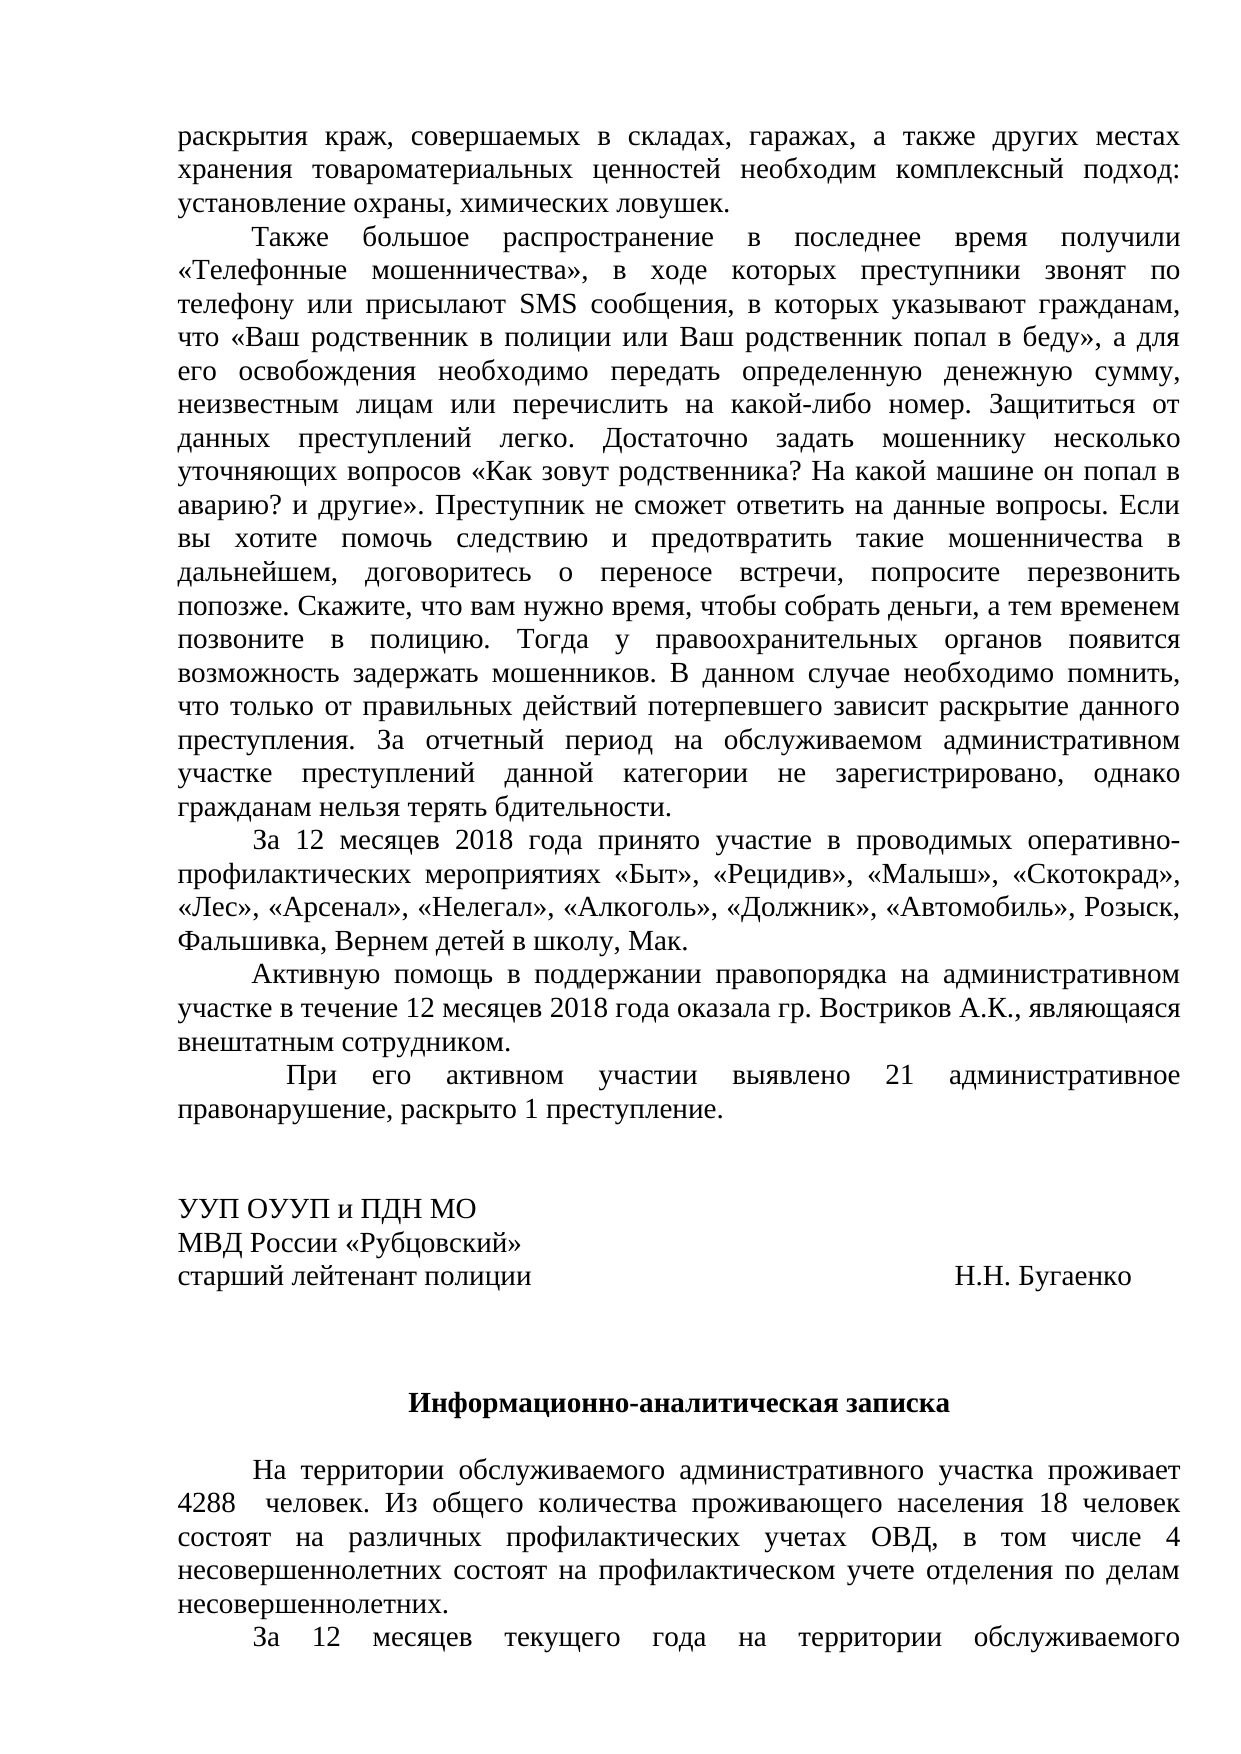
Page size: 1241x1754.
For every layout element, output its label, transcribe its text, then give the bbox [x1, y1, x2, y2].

text За 12 месяцев 2018 года принято участие в проводимых оперативно- профилактических мероприятиях «Быт», «Рецидив», «Малыш», «Скотокрад», «Лес», «Арсенал», «Нелегал», «Алкоголь», «Должник», «Автомобиль», Розыск, Фальшивка, Вернем детей в школу, Мак. [177, 822, 1181, 957]
text На территории обслуживаемого административного участка проживает 4288 человек. Из общего количества проживающего населения 18 человек состоят на различных профилактических учетах ОВД, в том числе 4 несовершеннолетних состоят на профилактическом учете отделения по делам несовершеннолетних. [177, 1452, 1181, 1619]
text старший лейтенант полиции Н.Н. Бугаенко [177, 1258, 1181, 1292]
text При его активном участии выявлено 21 административное правонарушение, раскрыто 1 преступление. [177, 1057, 1181, 1124]
text Также большое распространение в последнее время получили «Телефонные мошенничества», в ходе которых преступники звонят по телефону или присылают SMS сообщения, в которых указывают гражданам, что «Ваш родственник в полиции или Ваш родственник попал в беду», а для его освобождения необходимо передать определенную денежную сумму, неизвестным лицам или перечислить на какой-либо номер. Защититься от данных преступлений легко. Достаточно задать мошеннику несколько уточняющих вопросов «Как зовут родственника? На какой машине он попал в аварию? и другие». Преступник не сможет ответить на данные вопросы. Если вы хотите помочь следствию и предотвратить такие мошенничества в дальнейшем, договоритесь о переносе встречи, попросите перезвонить попозже. Скажите, что вам нужно время, чтобы собрать деньги, а тем временем позвоните в полицию. Тогда у правоохранительных органов появится возможность задержать мошенников. В данном случае необходимо помнить, что только от правильных действий потерпевшего зависит раскрытие данного преступления. За отчетный период на обслуживаемом административном участке преступлений данной категории не зарегистрировано, однако гражданам нельзя терять бдительности. [177, 219, 1181, 822]
text Активную помощь в поддержании правопорядка на административном участке в течение 12 месяцев 2018 года оказала гр. Востриков А.К., являющаяся внештатным сотрудником. [177, 957, 1181, 1057]
text УУП ОУУП и ПДН МО [177, 1191, 1181, 1225]
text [177, 1619, 1181, 1653]
text МВД России «Рубцовский» [177, 1225, 1181, 1258]
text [177, 118, 1181, 219]
text Информационно-аналитическая записка [177, 1385, 1181, 1418]
